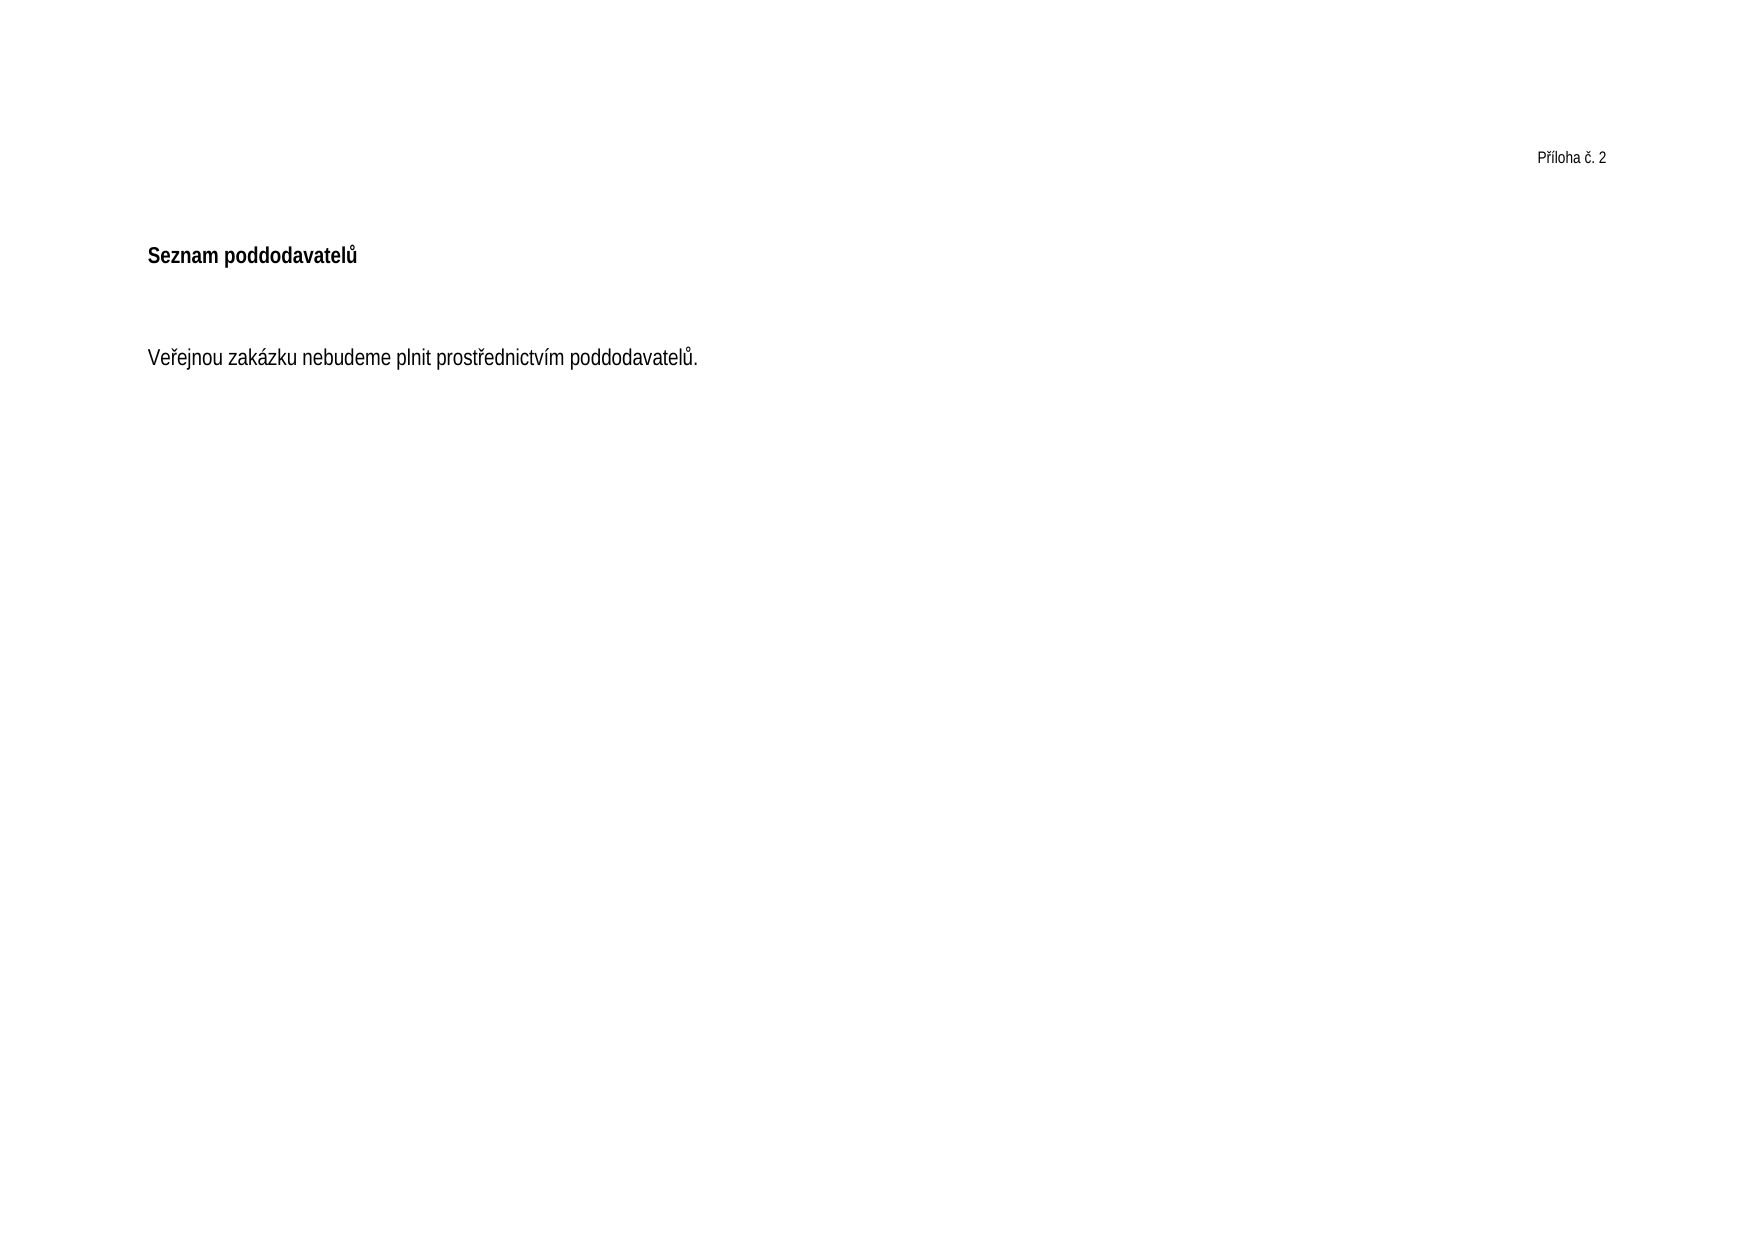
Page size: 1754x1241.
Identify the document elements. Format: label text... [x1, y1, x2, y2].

text Seznam poddodavatelů [148, 242, 1606, 268]
text Veřejnou zakázku nebudeme plnit prostřednictvím poddodavatelů. [148, 344, 1606, 370]
text Příloha č. 2 [148, 148, 1606, 167]
